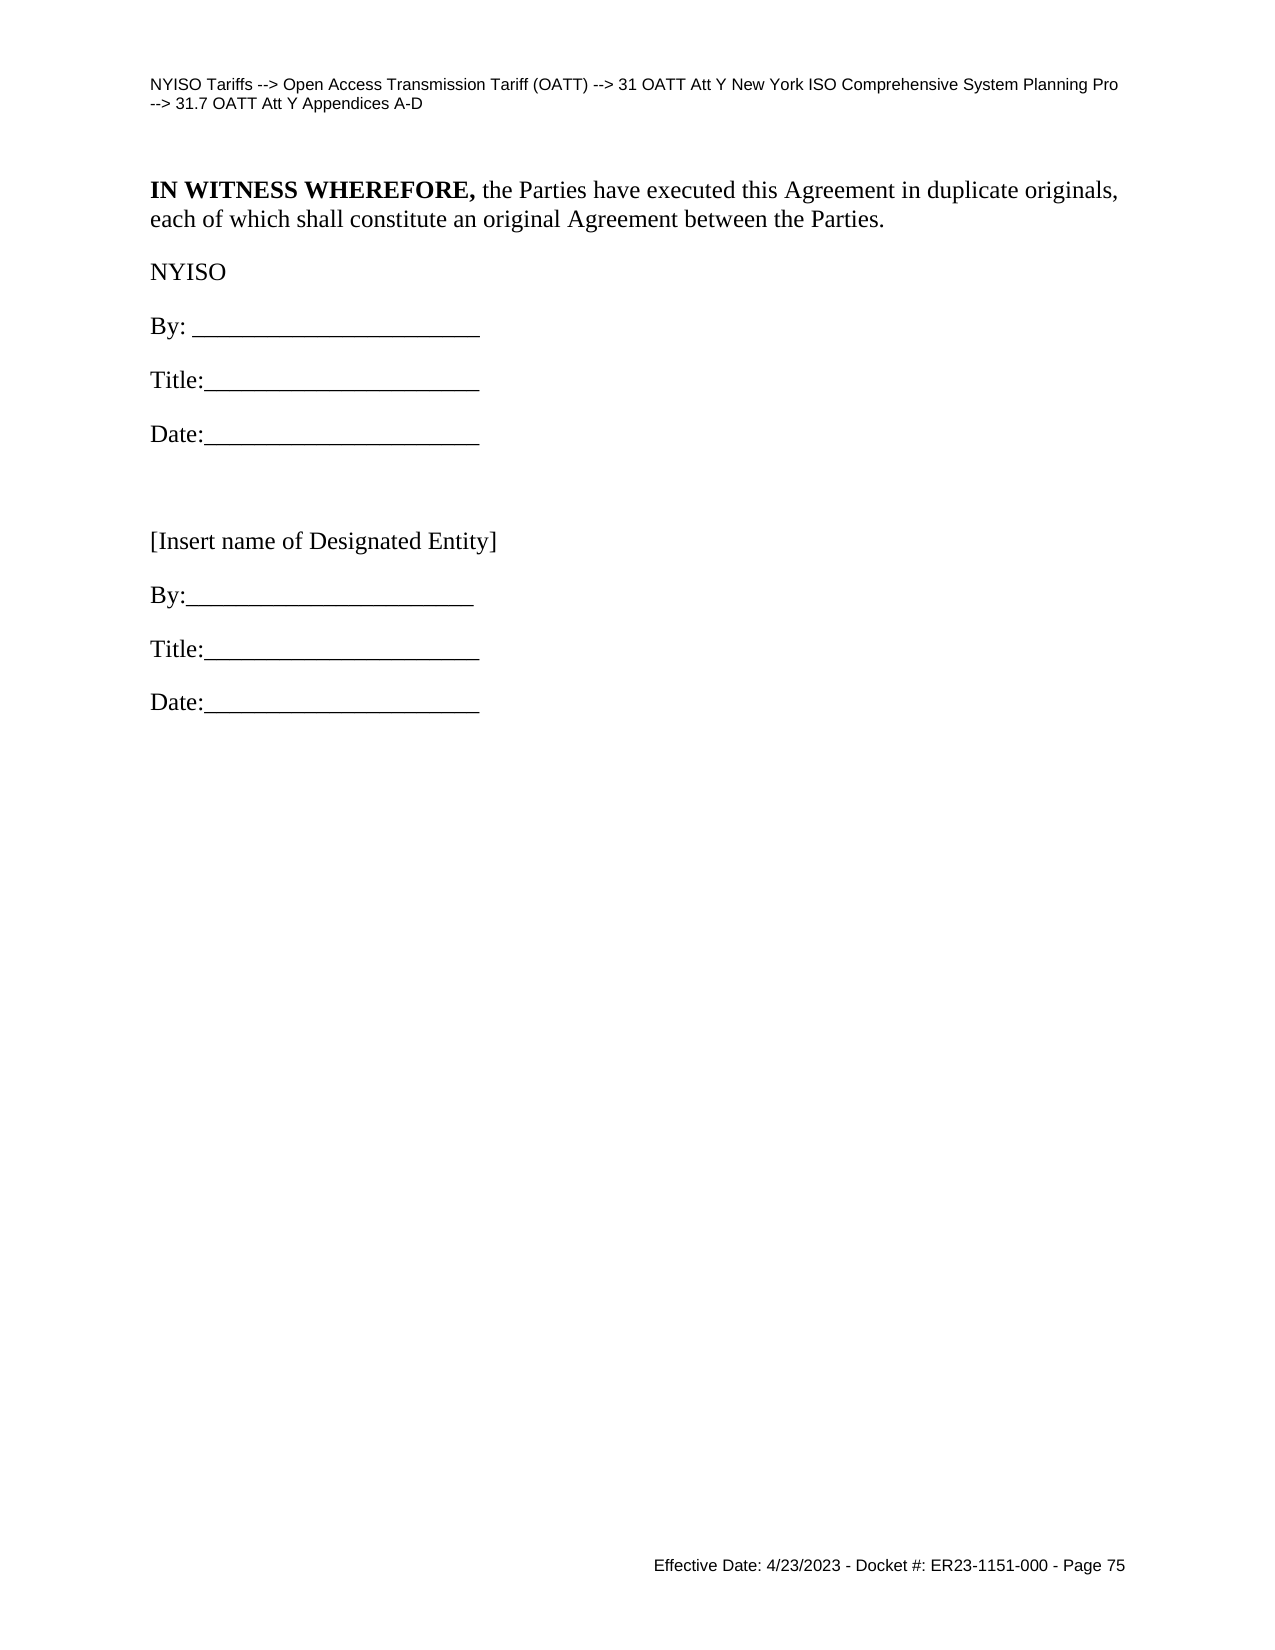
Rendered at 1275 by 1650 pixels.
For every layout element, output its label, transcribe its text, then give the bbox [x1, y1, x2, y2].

text Title:______________________ [150, 634, 1125, 662]
text By:_______________________ [150, 580, 1125, 609]
text NYISO [150, 257, 1125, 286]
text IN WITNESS WHEREFORE, the Parties have executed this Agreement in duplicate originals, each of which shall constitute an original Agreement between the Parties. [150, 175, 1125, 232]
text [Insert name of Designated Entity] [150, 526, 1125, 555]
text Title:______________________ [150, 365, 1125, 394]
text Date:______________________ [150, 419, 1125, 447]
text Date:______________________ [150, 687, 1125, 716]
text By: _______________________ [150, 311, 1125, 340]
